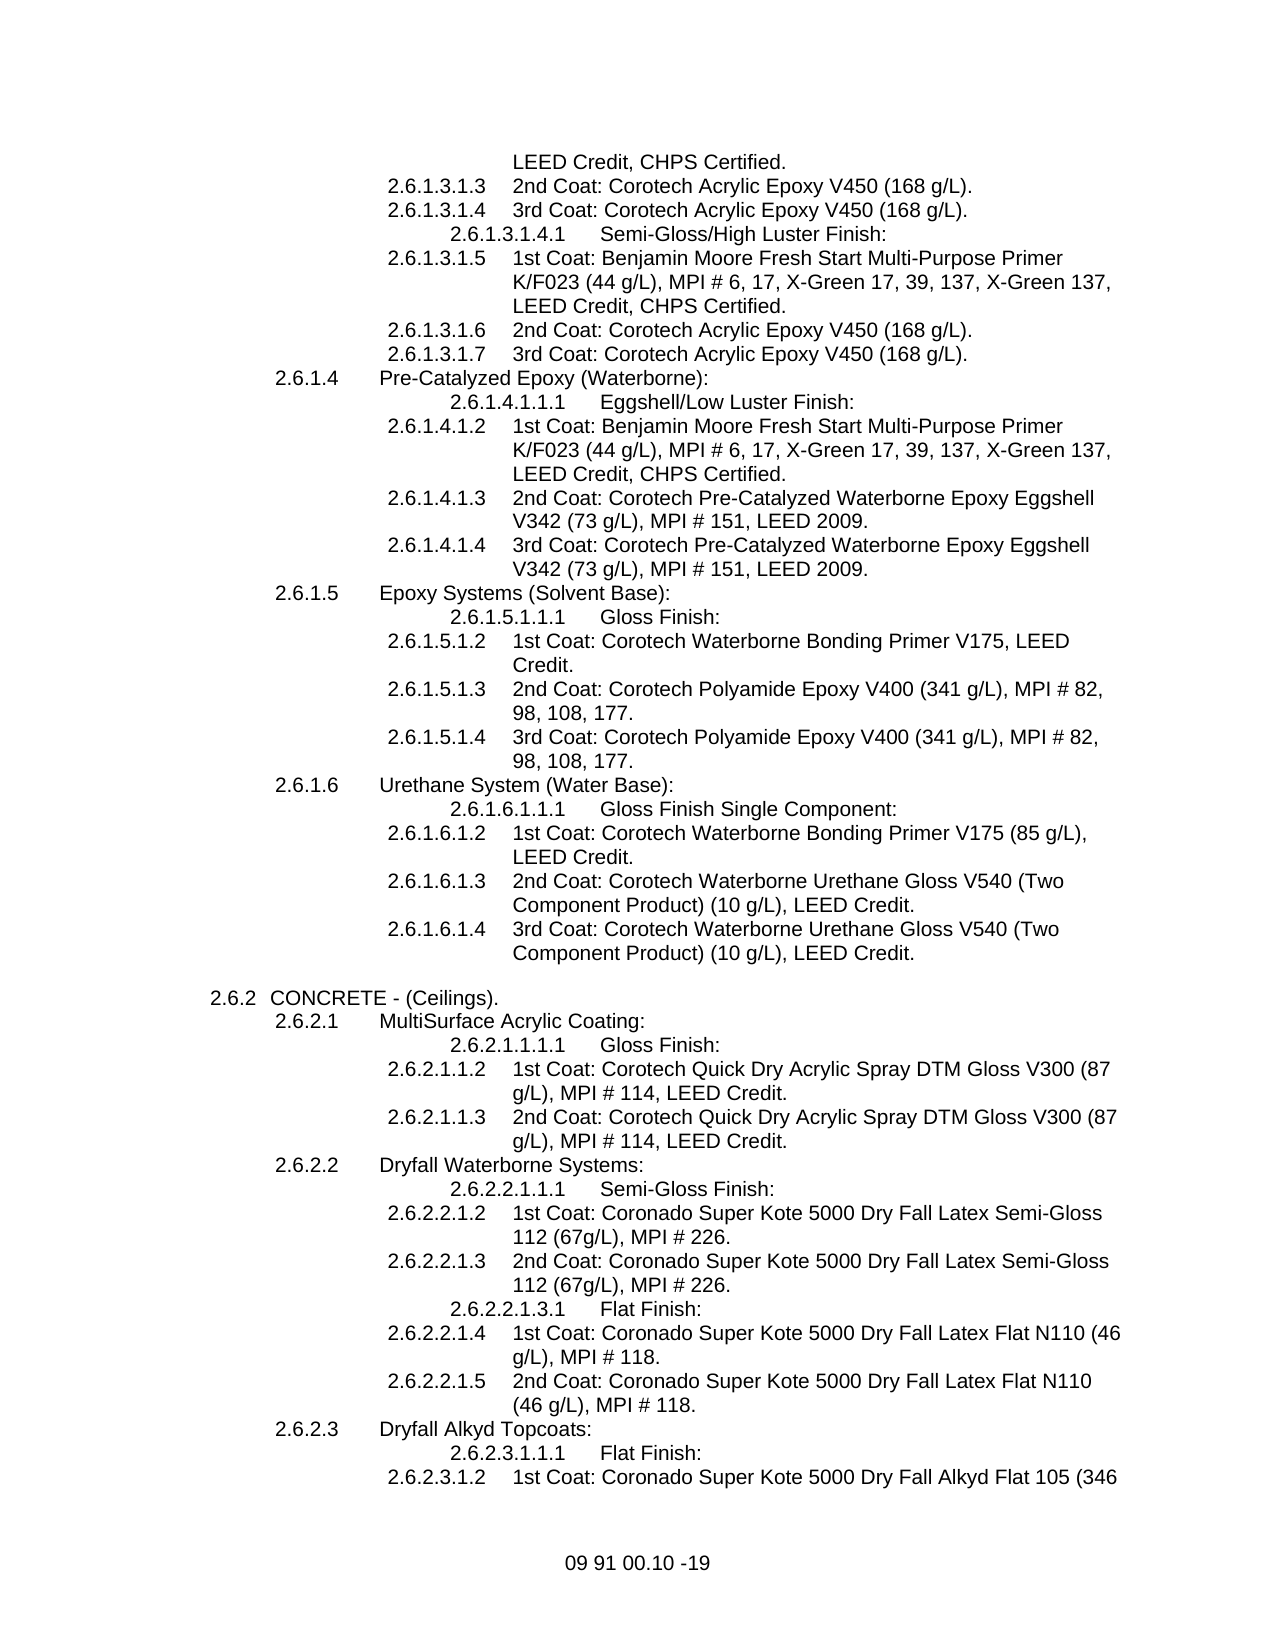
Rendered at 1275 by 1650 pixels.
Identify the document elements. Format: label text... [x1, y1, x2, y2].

list 2nd Coat: Corotech Acrylic Epoxy V450 (168 g/L). [387, 174, 1125, 198]
list Urethane System (Water Base): [275, 773, 1125, 797]
list 1st Coat: Corotech Waterborne Bonding Primer V175, LEED Credit. [387, 629, 1125, 677]
list Gloss Finish Single Component: [450, 797, 1125, 821]
list 1st Coat: Coronado Super Kote 5000 Dry Fall Latex Semi-Gloss 112 (67g/L), MPI # 226. [387, 1201, 1125, 1249]
list Dryfall Alkyd Topcoats: [275, 1417, 1125, 1441]
list 2nd Coat: Coronado Super Kote 5000 Dry Fall Latex Flat N110 (46 g/L), MPI # 118. [387, 1369, 1125, 1417]
list 3rd Coat: Corotech Waterborne Urethane Gloss V540 (Two Component Product) (10 g/L), LEED Credit. [387, 917, 1125, 964]
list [387, 150, 1125, 174]
list Semi-Gloss Finish: [450, 1177, 1125, 1201]
list Epoxy Systems (Solvent Base): [275, 581, 1125, 605]
list 2nd Coat: Corotech Quick Dry Acrylic Spray DTM Gloss V300 (87 g/L), MPI # 114, LEED Credit. [387, 1105, 1125, 1153]
list Flat Finish: [450, 1441, 1125, 1464]
list 2nd Coat: Corotech Waterborne Urethane Gloss V540 (Two Component Product) (10 g/L), LEED Credit. [387, 869, 1125, 917]
list Semi-Gloss/High Luster Finish: [450, 222, 1125, 246]
list 1st Coat: Corotech Quick Dry Acrylic Spray DTM Gloss V300 (87 g/L), MPI # 114, LEED Credit. [387, 1057, 1125, 1105]
list 2nd Coat: Coronado Super Kote 5000 Dry Fall Latex Semi-Gloss 112 (67g/L), MPI # 226. [387, 1249, 1125, 1297]
list Flat Finish: [450, 1297, 1125, 1321]
list Gloss Finish: [450, 605, 1125, 629]
list Gloss Finish: [450, 1033, 1125, 1057]
list 2nd Coat: Corotech Pre-Catalyzed Waterborne Epoxy Eggshell V342 (73 g/L), MPI # 151, LEED 2009. [387, 485, 1125, 533]
list 1st Coat: Coronado Super Kote 5000 Dry Fall Latex Flat N110 (46 g/L), MPI # 118. [387, 1321, 1125, 1369]
list 1st Coat: Corotech Waterborne Bonding Primer V175 (85 g/L), LEED Credit. [387, 821, 1125, 869]
list 3rd Coat: Corotech Polyamide Epoxy V400 (341 g/L), MPI # 82, 98, 108, 177. [387, 725, 1125, 773]
list Pre-Catalyzed Epoxy (Waterborne): [275, 366, 1125, 389]
list Eggshell/Low Luster Finish: [450, 389, 1125, 413]
list 3rd Coat: Corotech Pre-Catalyzed Waterborne Epoxy Eggshell V342 (73 g/L), MPI # 151, LEED 2009. [387, 533, 1125, 581]
list MultiSurface Acrylic Coating: [275, 1009, 1125, 1033]
list Dryfall Waterborne Systems: [275, 1153, 1125, 1177]
list 2nd Coat: Corotech Acrylic Epoxy V450 (168 g/L). [387, 318, 1125, 342]
list CONCRETE - (Ceilings). [210, 985, 1125, 1009]
list 3rd Coat: Corotech Acrylic Epoxy V450 (168 g/L). [387, 342, 1125, 366]
list 2nd Coat: Corotech Polyamide Epoxy V400 (341 g/L), MPI # 82, 98, 108, 177. [387, 677, 1125, 725]
list 3rd Coat: Corotech Acrylic Epoxy V450 (168 g/L). [387, 198, 1125, 222]
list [387, 1464, 1125, 1488]
